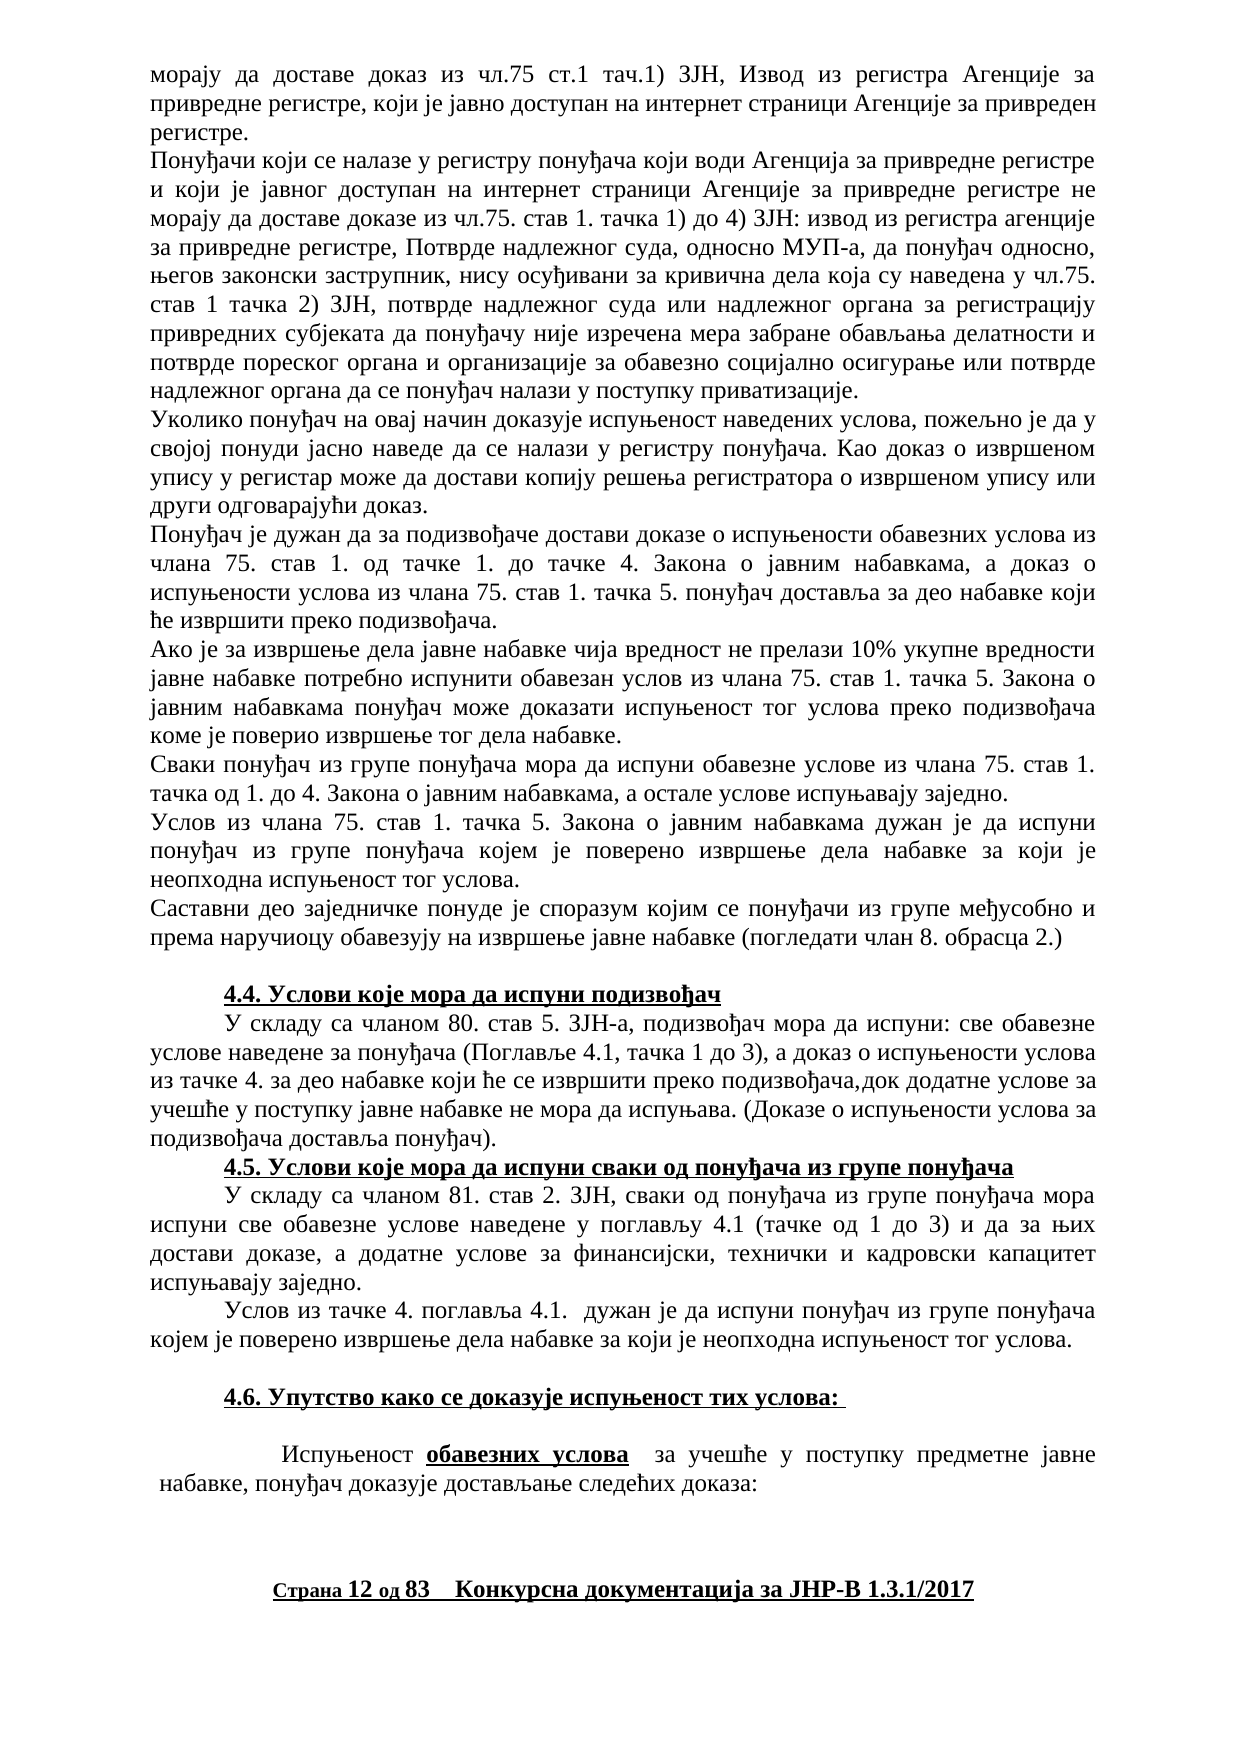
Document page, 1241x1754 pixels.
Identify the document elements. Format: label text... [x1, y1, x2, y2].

text 4.6. Упутство како се доказује испуњеност тих услова: [150, 1382, 1097, 1410]
text Ако је за извршење дела јавне набавке чија вредност не прелази 10% укупне вредности јавне набавке потребно испунити обавезан услов из члана 75. став 1. тачка 5. Закона о јавним набавкама понуђач може доказати испуњеност тог услова преко подизвођача коме је поверио извршење тог дела набавке. [150, 634, 1097, 749]
text Услов из тачке 4. поглавља 4.1. дужан је да испуни понуђач из групе понуђача којем је поверено извршење дела набавке за који је неопходна испуњеност тог услова. [150, 1295, 1097, 1353]
text Понуђачи који се налазе у регистру понуђача који води Агенција за привредне регистре и који је јавног доступан на интернет страници Агенције за привредне регистре не морају да доставе доказе из чл.75. став 1. тачка 1) до 4) ЗЈН: извод из регистра агенције за привредне регистре, Потврде надлежног суда, односно МУП-а, да понуђач односно, његов законски заструпник, нису осуђивани за кривична дела која су наведена у чл.75. став 1 тачка 2) ЗЈН, потврде надлежног суда или надлежног органа за регистрацију привредних субјеката да понуђачу није изречена мера забране обављања делатности и потврде пореског органа и организације за обавезно социјално осигурање или потврде надлежног органа да се понуђач налази у поступку приватизације. [150, 145, 1097, 404]
text У складу са чланом 81. став 2. ЗЈН, сваки од понуђача из групе понуђача мора испуни све обавезне услове наведене у поглављу 4.1 (тачке од 1 до 3) и да за њих достави доказе, а додатне услове за финансијски, технички и кадровски капацитет испуњавају заједно. [150, 1180, 1097, 1295]
text Уколико понуђач на овај начин доказује испуњеност наведених услова, пожељно је да у својој понуди јасно наведе да се налази у регистру понуђача. Као доказ о извршеном упису у регистар може да достави копију решења регистратора о извршеном упису или други одговарајући доказ. [150, 404, 1097, 519]
text 4.4. Услови које мора да испуни подизвођач [150, 979, 1097, 1008]
text У складу са чланом 80. став 5. ЗЈН-а, подизвођач мора да испуни: све обавезне услове наведене за понуђача (Поглавље 4.1, тачка 1 до 3), а доказ о испуњености услова из тачке 4. за део набавке који ће се извршити преко подизвођача,док додатне услове за учешће у поступку јавне набавке не мора да испуњава. (Доказе о испуњености услова за подизвођача доставља понуђач). [150, 1008, 1097, 1152]
text Услов из члана 75. став 1. тачка 5. Закона о јавним набавкама дужан је да испуни понуђач из групе понуђача којем је поверено извршење дела набавке за који је неопходна испуњеност тог услова. [150, 807, 1097, 893]
text Понуђач је дужан да за подизвођаче достави доказе о испуњености обавезних услова из члана 75. став 1. од тачке 1. до тачке 4. Закона о јавним набавкама, а доказ о испуњености услова из члана 75. став 1. тачка 5. понуђач доставља за део набавке који ће извршити преко подизвођача. [150, 519, 1097, 634]
text Сваки понуђач из групе понуђача мора да испуни обавезне услове из члана 75. став 1. тачка од 1. до 4. Закона о јавним набавкама, а остале услове испуњавају заједно. [150, 749, 1097, 807]
text Саставни део заједничке понуде је споразум којим се понуђачи из групе међусобно и према наручиоцу обавезују на извршење јавне набавке (погледати члан 8. обрасца 2.) [150, 893, 1097, 950]
text 4.5. Услови које мора да испуни сваки од понуђача из групе понуђача [150, 1152, 1097, 1180]
text Испуњеност обавезних услова за учешће у поступку предметне јавне набавке, понуђач доказује достављање следећих доказа: [159, 1439, 1097, 1497]
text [150, 59, 1097, 145]
